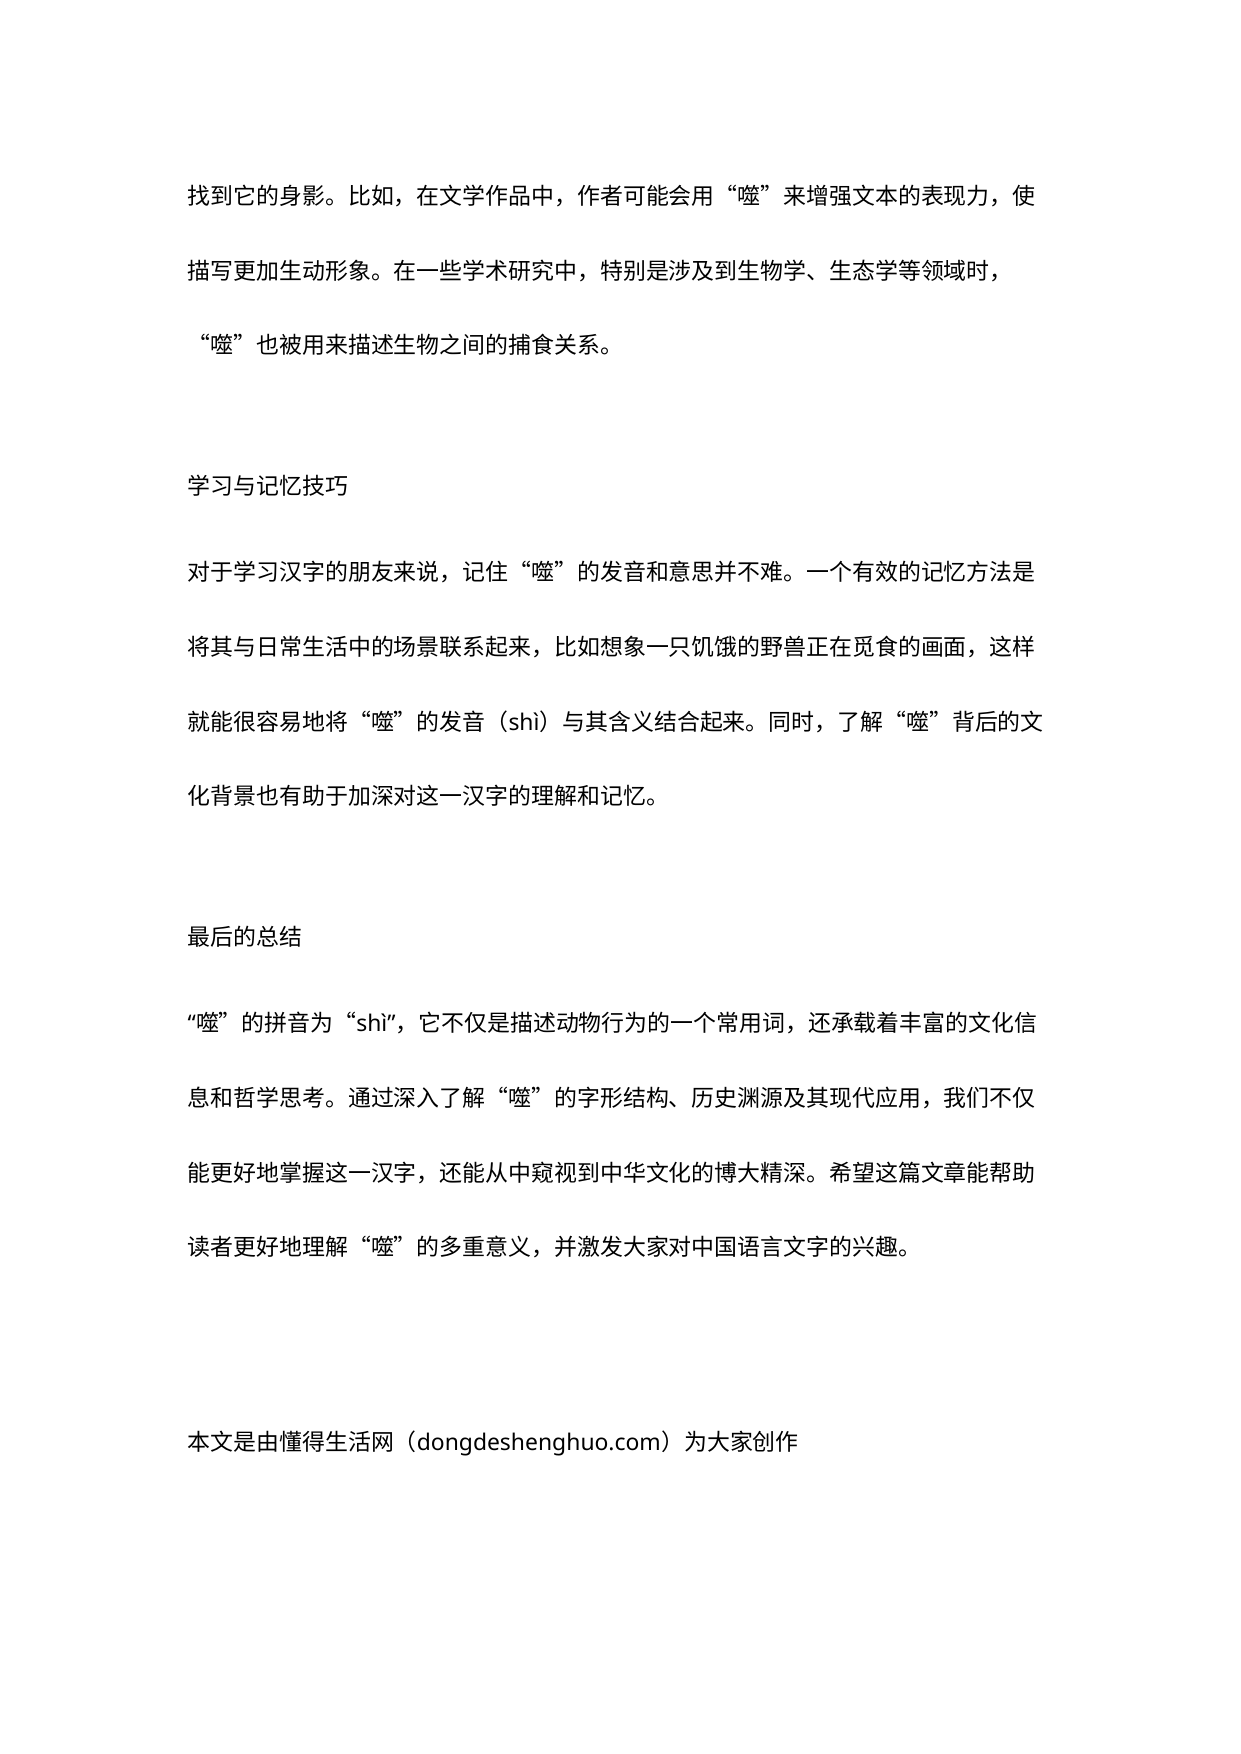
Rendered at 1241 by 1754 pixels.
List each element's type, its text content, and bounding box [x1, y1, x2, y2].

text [187, 162, 1053, 376]
text 本文是由懂得生活网（dongdeshenghuo.com）为大家创作 [187, 1408, 1053, 1473]
text 对于学习汉字的朋友来说，记住“噬”的发音和意思并不难。一个有效的记忆方法是将其与日常生活中的场景联系起来，比如想象一只饥饿的野兽正在觅食的画面，这样就能很容易地将“噬”的发音（shì）与其含义结合起来。同时，了解“噬”背后的文化背景也有助于加深对这一汉字的理解和记忆。 [187, 538, 1053, 827]
text 学习与记忆技巧 [187, 452, 1053, 517]
text 最后的总结 [187, 903, 1053, 968]
text “噬”的拼音为“shì”，它不仅是描述动物行为的一个常用词，还承载着丰富的文化信息和哲学思考。通过深入了解“噬”的字形结构、历史渊源及其现代应用，我们不仅能更好地掌握这一汉字，还能从中窥视到中华文化的博大精深。希望这篇文章能帮助读者更好地理解“噬”的多重意义，并激发大家对中国语言文字的兴趣。 [187, 989, 1053, 1278]
